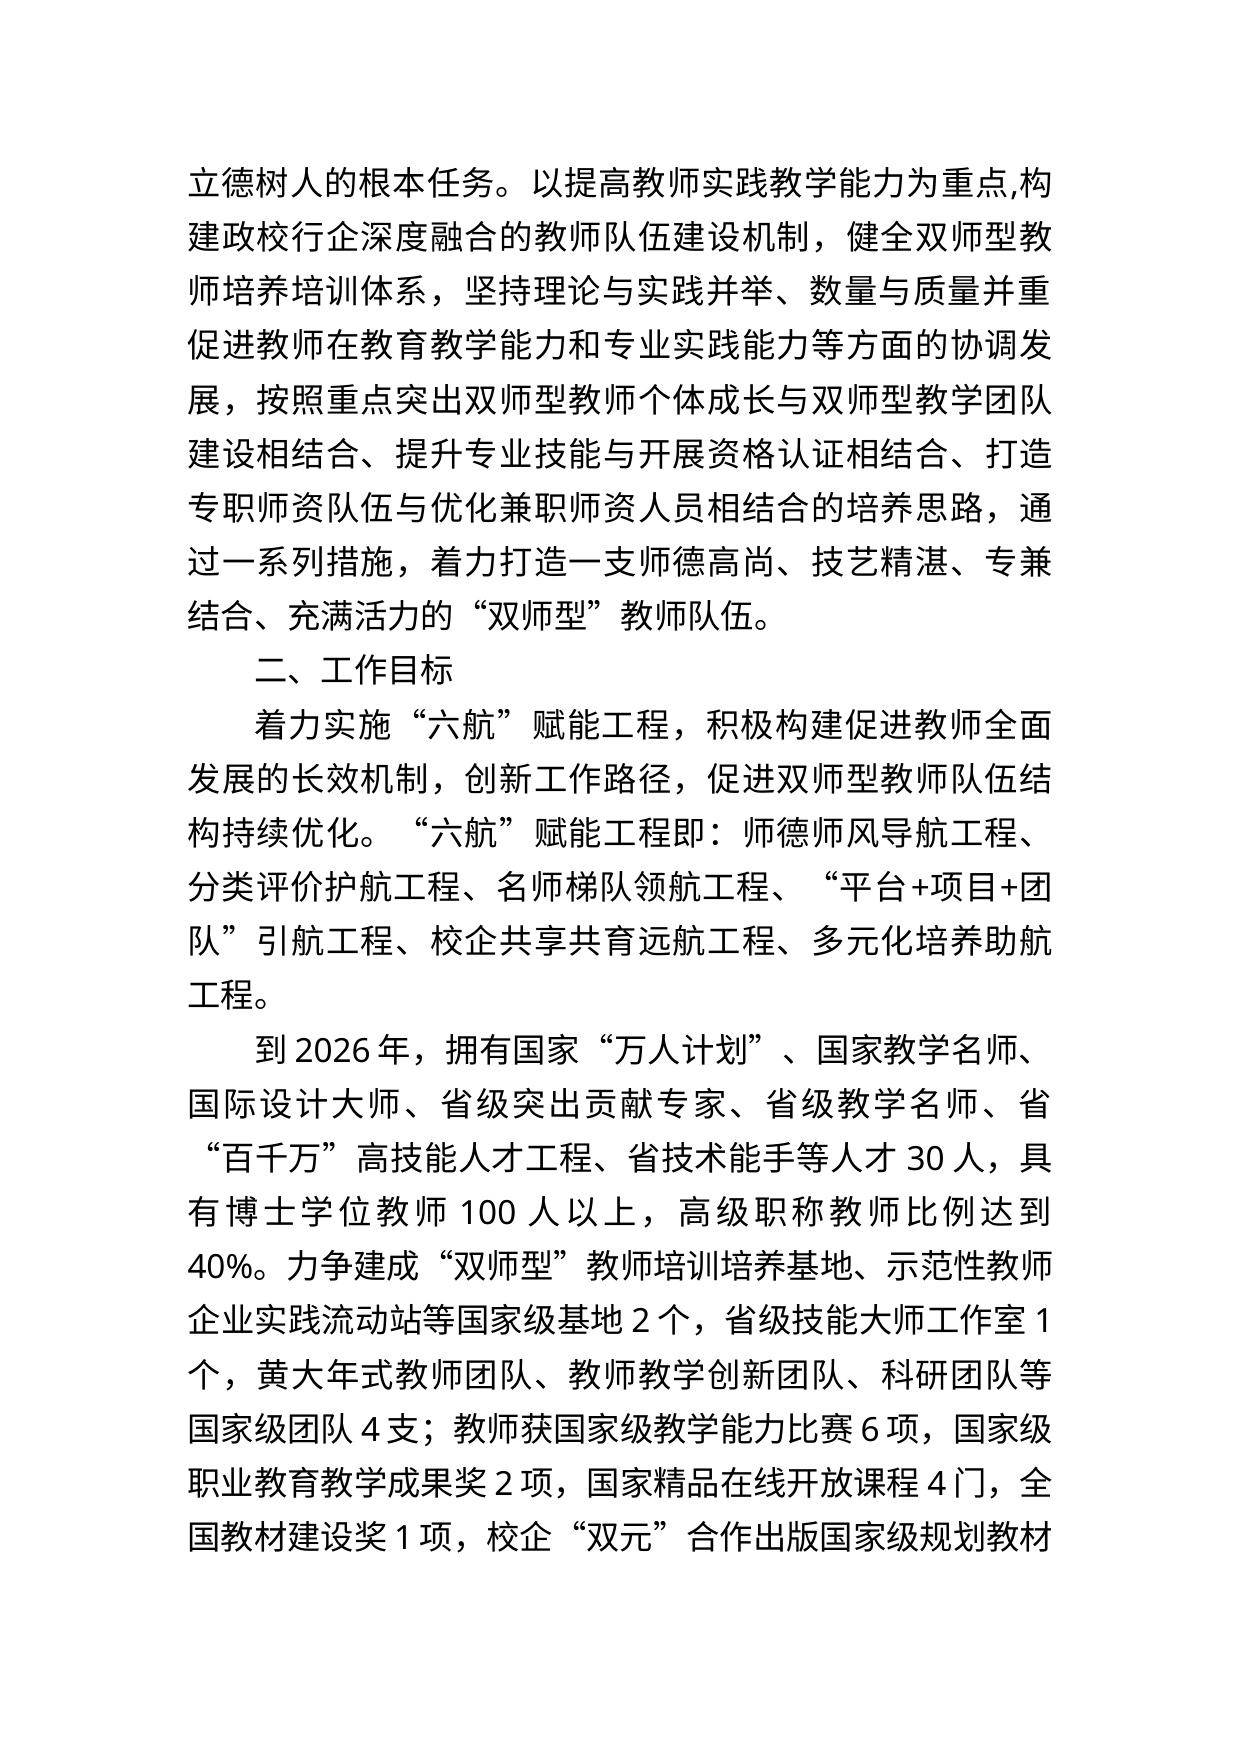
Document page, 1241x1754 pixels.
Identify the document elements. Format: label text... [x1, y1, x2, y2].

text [187, 1019, 1053, 1560]
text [187, 152, 1053, 639]
subtitle 二、工作目标 [187, 639, 1053, 694]
text 着力实施“六航”赋能工程，积极构建促进教师全面发展的长效机制，创新工作路径，促进双师型教师队伍结构持续优化。“六航”赋能工程即：师德师风导航工程、分类评价护航工程、名师梯队领航工程、“平台+项目+团队”引航工程、校企共享共育远航工程、多元化培养助航工程。 [187, 694, 1053, 1019]
